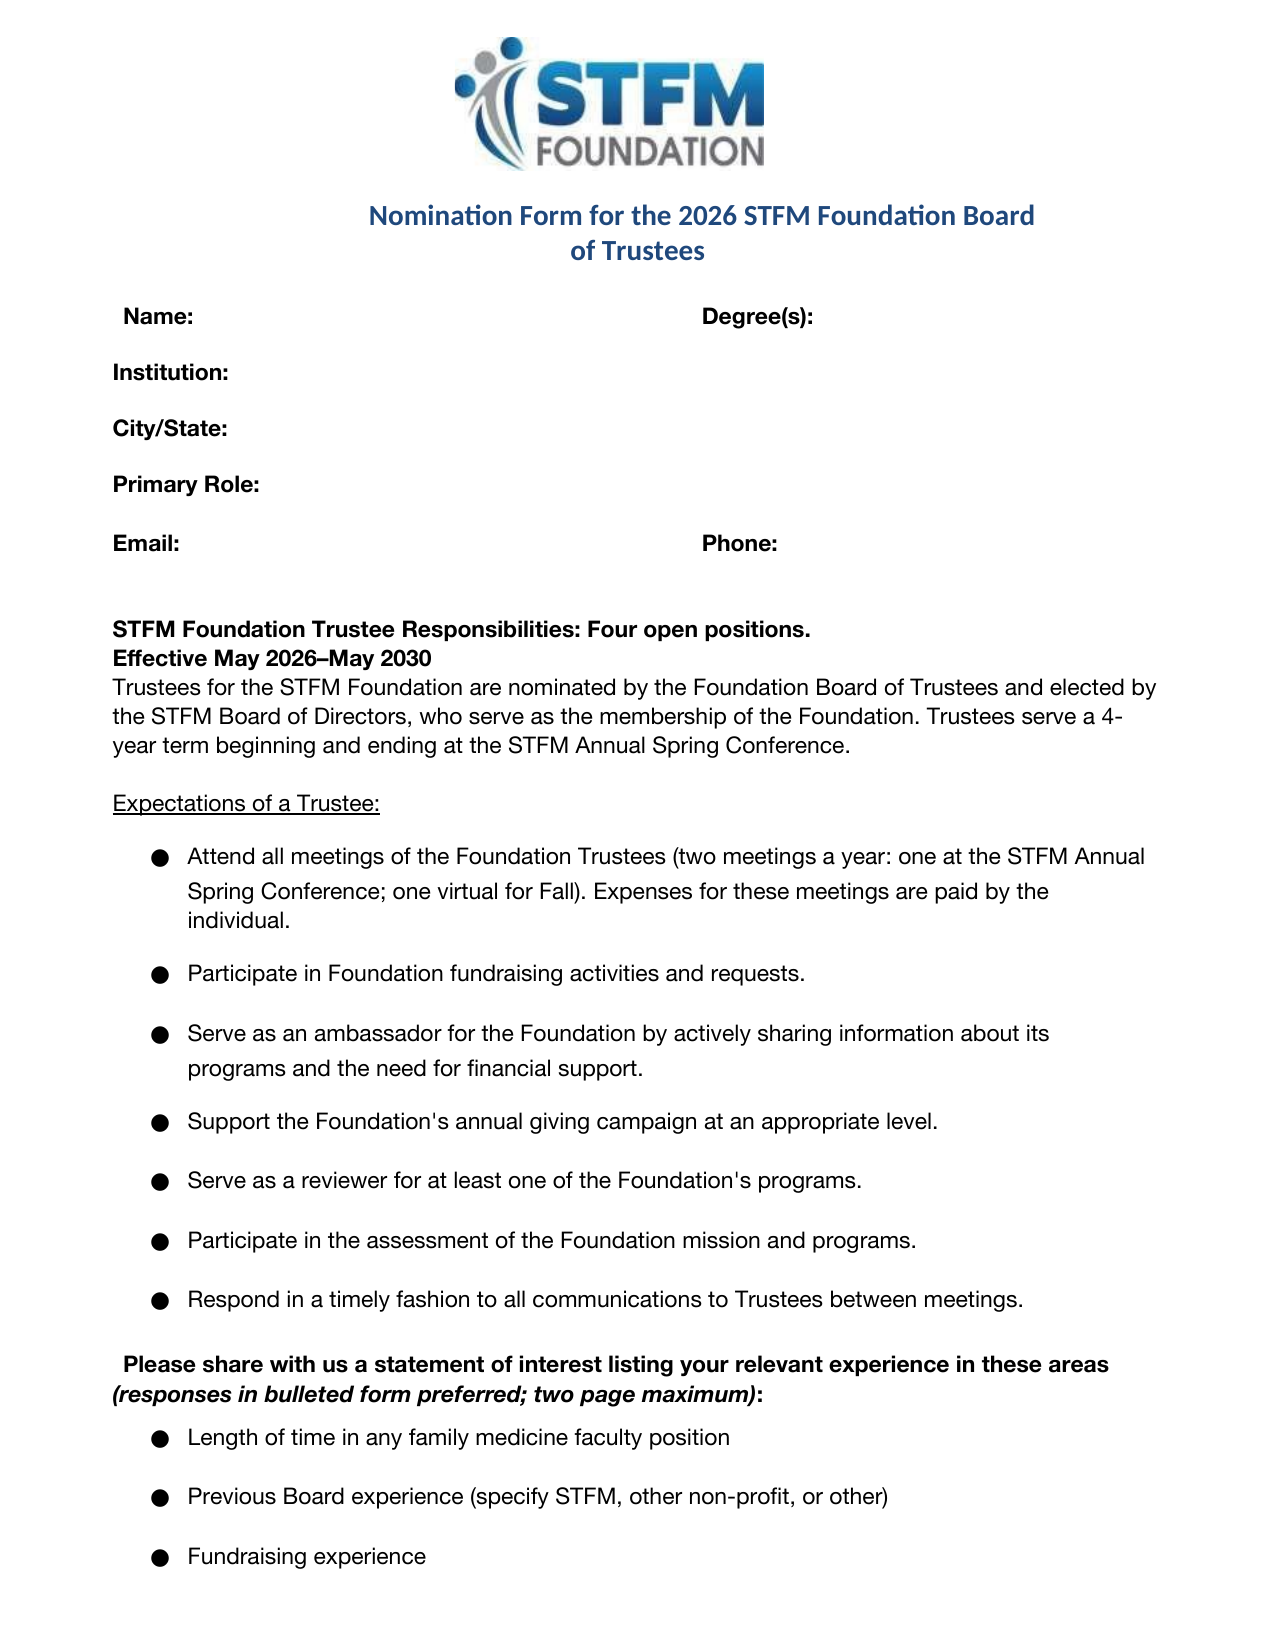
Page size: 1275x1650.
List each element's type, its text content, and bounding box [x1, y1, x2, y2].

text Email: Phone: [112, 529, 1090, 558]
list Support the Foundation's annual giving campaign at an appropriate level. [150, 1096, 1173, 1142]
picture [454, 37, 764, 171]
list Respond in a timely fashion to all communications to Trustees between meetings. [150, 1274, 1173, 1321]
subtitle Nomination Form for the 2026 STFM Foundation Board of Trustees [231, 197, 1044, 268]
text Trustees for the STFM Foundation are nominated by the Foundation Board of Trustees and elected by the STFM Board of Directors, who serve as the membership of the Foundation. Trustees serve a 4-year term beginning and ending at the STFM Annual Spring Conference. [112, 673, 1164, 760]
subtitle Please share with us a statement of interest listing your relevant experience in these areas [112, 1350, 1173, 1379]
list Length of time in any family medicine faculty position [150, 1411, 1173, 1458]
text Institution: [112, 358, 488, 387]
list Serve as a reviewer for at least one of the Foundation's programs. [150, 1155, 1173, 1202]
list Fundraising experience [150, 1530, 1173, 1577]
list Attend all meetings of the Foundation Trustees (two meetings a year: one at the STFM Annual Spring Conference; one virtual for Fall). Expenses for these meetings are paid by the individual. [150, 830, 1150, 935]
list Serve as an ambassador for the Foundation by actively sharing information about its programs and the need for financial support. [150, 1007, 1146, 1083]
list Participate in the assessment of the Foundation mission and programs. [150, 1214, 1173, 1261]
list Previous Board experience (specify STFM, other non-profit, or other) [150, 1471, 1173, 1518]
text City/State: [112, 414, 488, 443]
text STFM Foundation Trustee Responsibilities: Four open positions. [112, 615, 1090, 644]
text Expectations of a Trustee: [112, 789, 1173, 818]
list Participate in Foundation fundraising activities and requests. [150, 948, 1173, 994]
text Primary Role: [112, 471, 1149, 498]
subtitle Name: Degree(s): [112, 302, 1173, 331]
text (responses in bulleted form preferred; two page maximum): [112, 1381, 1173, 1409]
text Effective May 2026–May 2030 [112, 644, 1090, 673]
